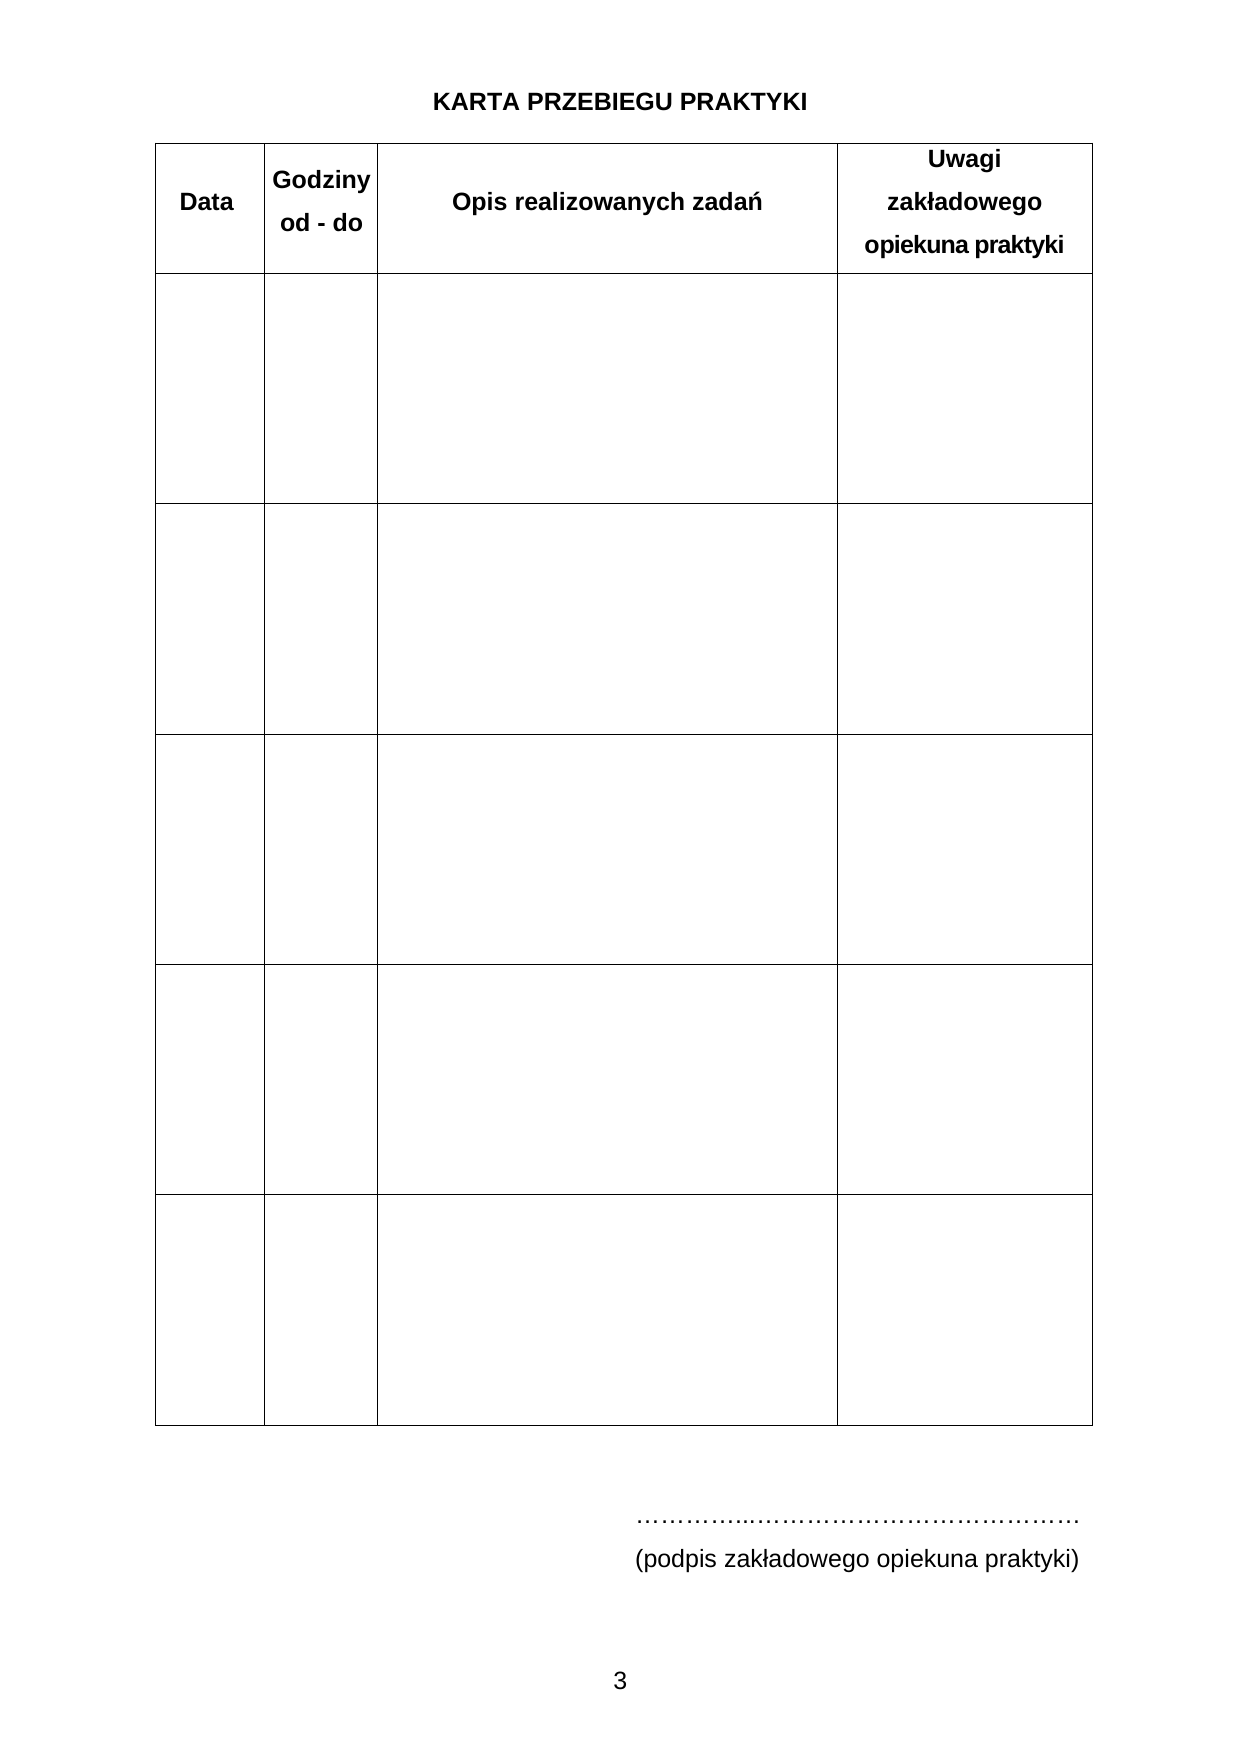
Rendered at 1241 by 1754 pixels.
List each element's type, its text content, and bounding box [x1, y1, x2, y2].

table_header Opis realizowanych zadań [378, 144, 837, 273]
table_cell [265, 504, 377, 733]
table_cell [265, 1195, 377, 1424]
table_cell [378, 735, 837, 964]
table_header Data [156, 144, 264, 273]
table_cell [838, 504, 1092, 733]
table_cell [156, 274, 264, 503]
table_cell [156, 1195, 264, 1424]
table_cell [838, 1195, 1092, 1424]
table_cell [156, 965, 264, 1194]
table_cell [156, 504, 264, 733]
table_cell [265, 735, 377, 964]
table_cell [378, 504, 837, 733]
table_cell [378, 1195, 837, 1424]
table_cell [378, 965, 837, 1194]
text KARTA PRZEBIEGU PRAKTYKI [148, 87, 1092, 116]
table_header Uwagi zakładowego opiekuna praktyki [838, 144, 1092, 273]
text …………...………………………………… [635, 1501, 1092, 1529]
table_header Godziny od - do [265, 144, 377, 273]
table_cell [265, 965, 377, 1194]
table_cell [838, 735, 1092, 964]
table_cell [265, 274, 377, 503]
table_cell [838, 965, 1092, 1194]
table_cell [156, 735, 264, 964]
text (podpis zakładowego opiekuna praktyki) [635, 1544, 1092, 1572]
table_cell [838, 274, 1092, 503]
table_cell [378, 274, 837, 503]
